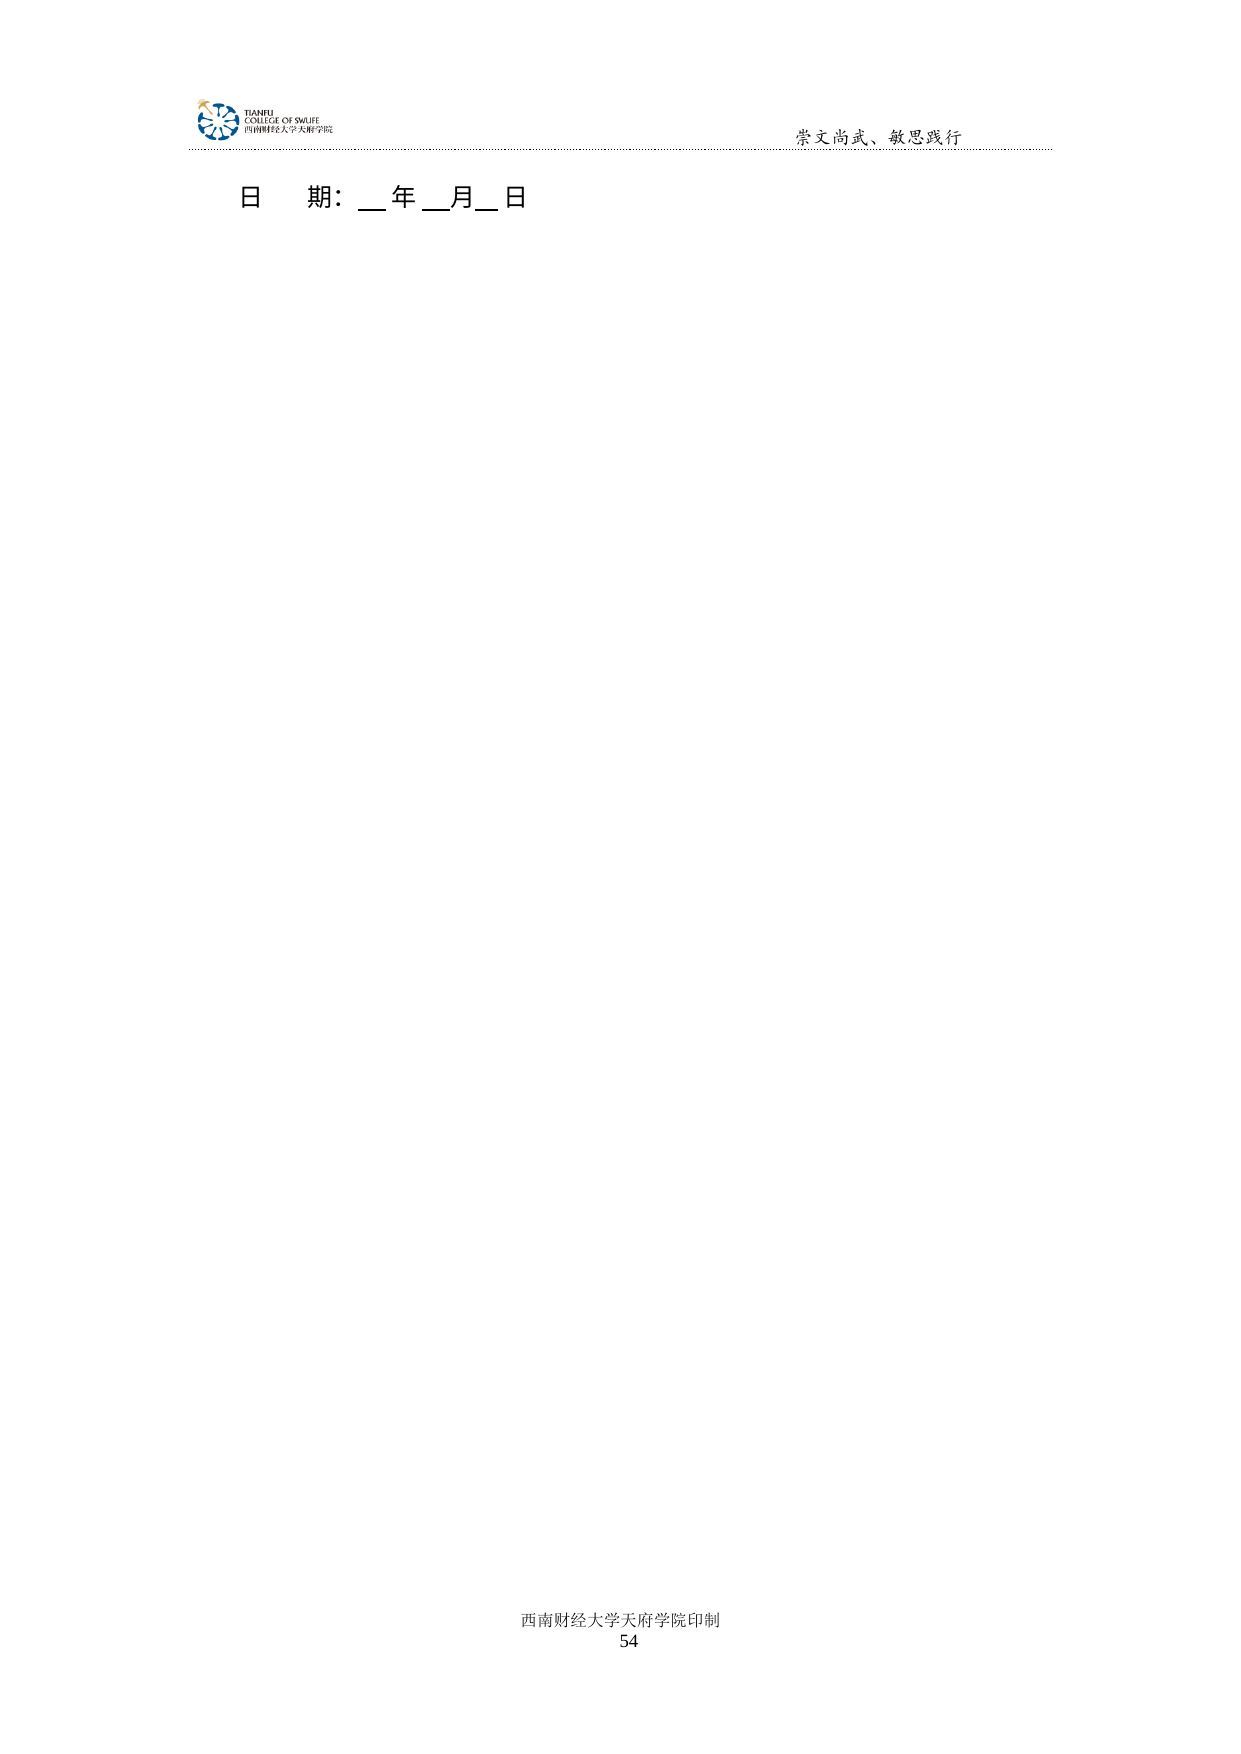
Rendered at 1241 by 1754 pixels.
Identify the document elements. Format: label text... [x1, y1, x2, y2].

text 日 期： 年 月 日 [188, 163, 1052, 229]
picture [187, 88, 344, 145]
